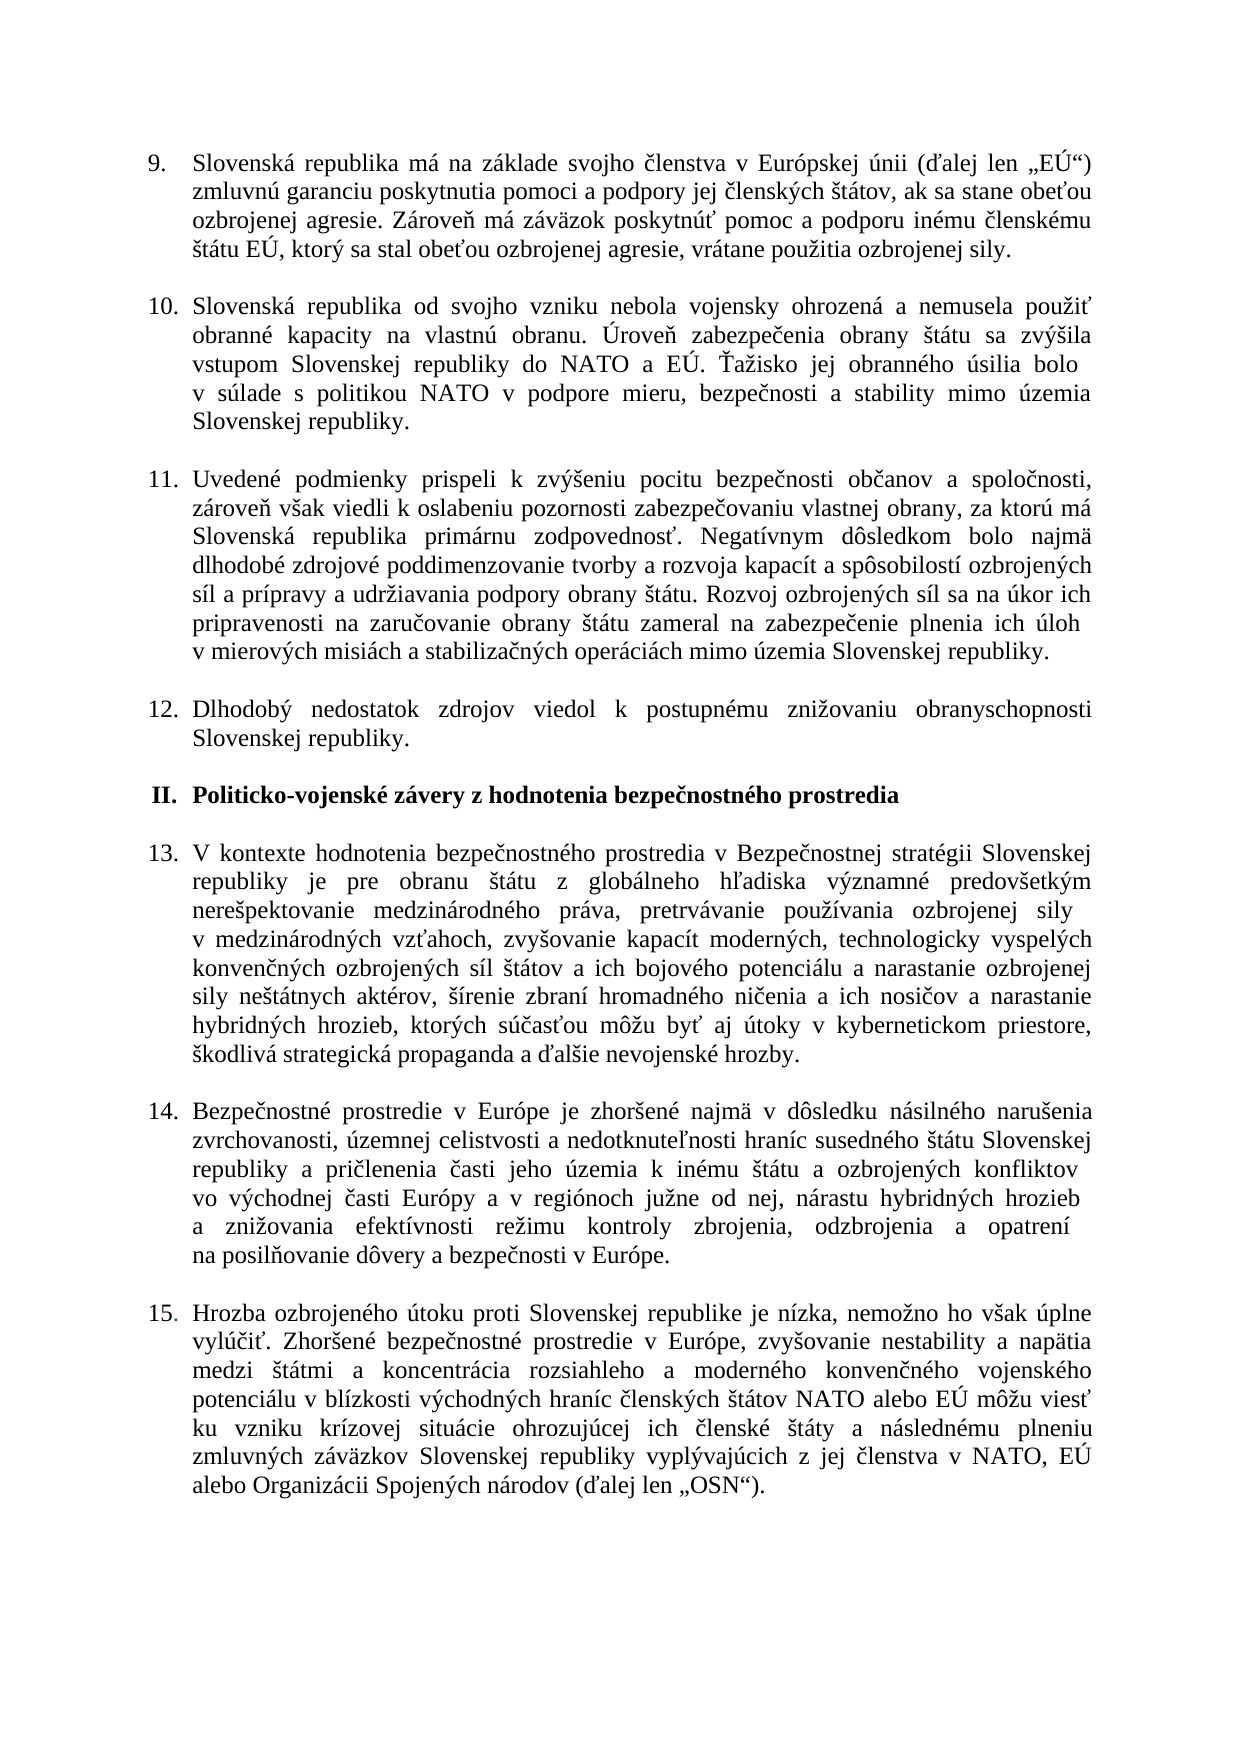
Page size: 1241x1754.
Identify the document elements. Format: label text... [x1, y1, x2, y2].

text 11. Uvedené podmienky prispeli k zvýšeniu pocitu bezpečnosti občanov a spoločnosti, zároveň však viedli k oslabeniu pozornosti zabezpečovaniu vlastnej obrany, za ktorú má Slovenská republika primárnu zodpovednosť. Negatívnym dôsledkom bolo najmä dlhodobé zdrojové poddimenzovanie tvorby a rozvoja kapacít a spôsobilostí ozbrojených síl a prípravy a udržiavania podpory obrany štátu. Rozvoj ozbrojených síl sa na úkor ich pripravenosti na zaručovanie obrany štátu zameral na zabezpečenie plnenia ich úloh v mierových misiách a stabilizačných operáciách mimo územia Slovenskej republiky. [148, 464, 1093, 665]
text 14. Bezpečnostné prostredie v Európe je zhoršené najmä v dôsledku násilného narušenia zvrchovanosti, územnej celistvosti a nedotknuteľnosti hraníc susedného štátu Slovenskej republiky a pričlenenia časti jeho územia k inému štátu a ozbrojených konfliktov vo východnej časti Európy a v regiónoch južne od nej, nárastu hybridných hrozieb a znižovania efektívnosti režimu kontroly zbrojenia, odzbrojenia a opatrení na posilňovanie dôvery a bezpečnosti v Európe. [148, 1096, 1093, 1269]
text 10. Slovenská republika od svojho vzniku nebola vojensky ohrozená a nemusela použiť obranné kapacity na vlastnú obranu. Úroveň zabezpečenia obrany štátu sa zvýšila vstupom Slovenskej republiky do NATO a EÚ. Ťažisko jej obranného úsilia bolo v súlade s politikou NATO v podpore mieru, bezpečnosti a stability mimo územia Slovenskej republiky. [148, 291, 1093, 435]
list Politicko-vojenské závery z hodnotenia bezpečnostného prostredia [177, 780, 1093, 809]
text 9. Slovenská republika má na základe svojho členstva v Európskej únii (ďalej len „EÚ“) zmluvnú garanciu poskytnutia pomoci a podpory jej členských štátov, ak sa stane obeťou ozbrojenej agresie. Zároveň má záväzok poskytnúť pomoc a podporu inému členskému štátu EÚ, ktorý sa stal obeťou ozbrojenej agresie, vrátane použitia ozbrojenej sily. [148, 148, 1093, 263]
text 12. Dlhodobý nedostatok zdrojov viedol k postupnému znižovaniu obranyschopnosti Slovenskej republiky. [148, 694, 1093, 751]
text 15. Hrozba ozbrojeného útoku proti Slovenskej republike je nízka, nemožno ho však úplne vylúčiť. Zhoršené bezpečnostné prostredie v Európe, zvyšovanie nestability a napätia medzi štátmi a koncentrácia rozsiahleho a moderného konvenčného vojenského potenciálu v blízkosti východných hraníc členských štátov NATO alebo EÚ môžu viesť ku vzniku krízovej situácie ohrozujúcej ich členské štáty a následnému plneniu zmluvných záväzkov Slovenskej republiky vyplývajúcich z jej členstva v NATO, EÚ alebo Organizácii Spojených národov (ďalej len „OSN“). [148, 1298, 1093, 1499]
text 13. V kontexte hodnotenia bezpečnostného prostredia v Bezpečnostnej stratégii Slovenskej republiky je pre obranu štátu z globálneho hľadiska významné predovšetkým nerešpektovanie medzinárodného práva, pretrvávanie používania ozbrojenej sily v medzinárodných vzťahoch, zvyšovanie kapacít moderných, technologicky vyspelých konvenčných ozbrojených síl štátov a ich bojového potenciálu a narastanie ozbrojenej sily neštátnych aktérov, šírenie zbraní hromadného ničenia a ich nosičov a narastanie hybridných hrozieb, ktorých súčasťou môžu byť aj útoky v kybernetickom priestore, škodlivá strategická propaganda a ďalšie nevojenské hrozby. [148, 838, 1093, 1068]
